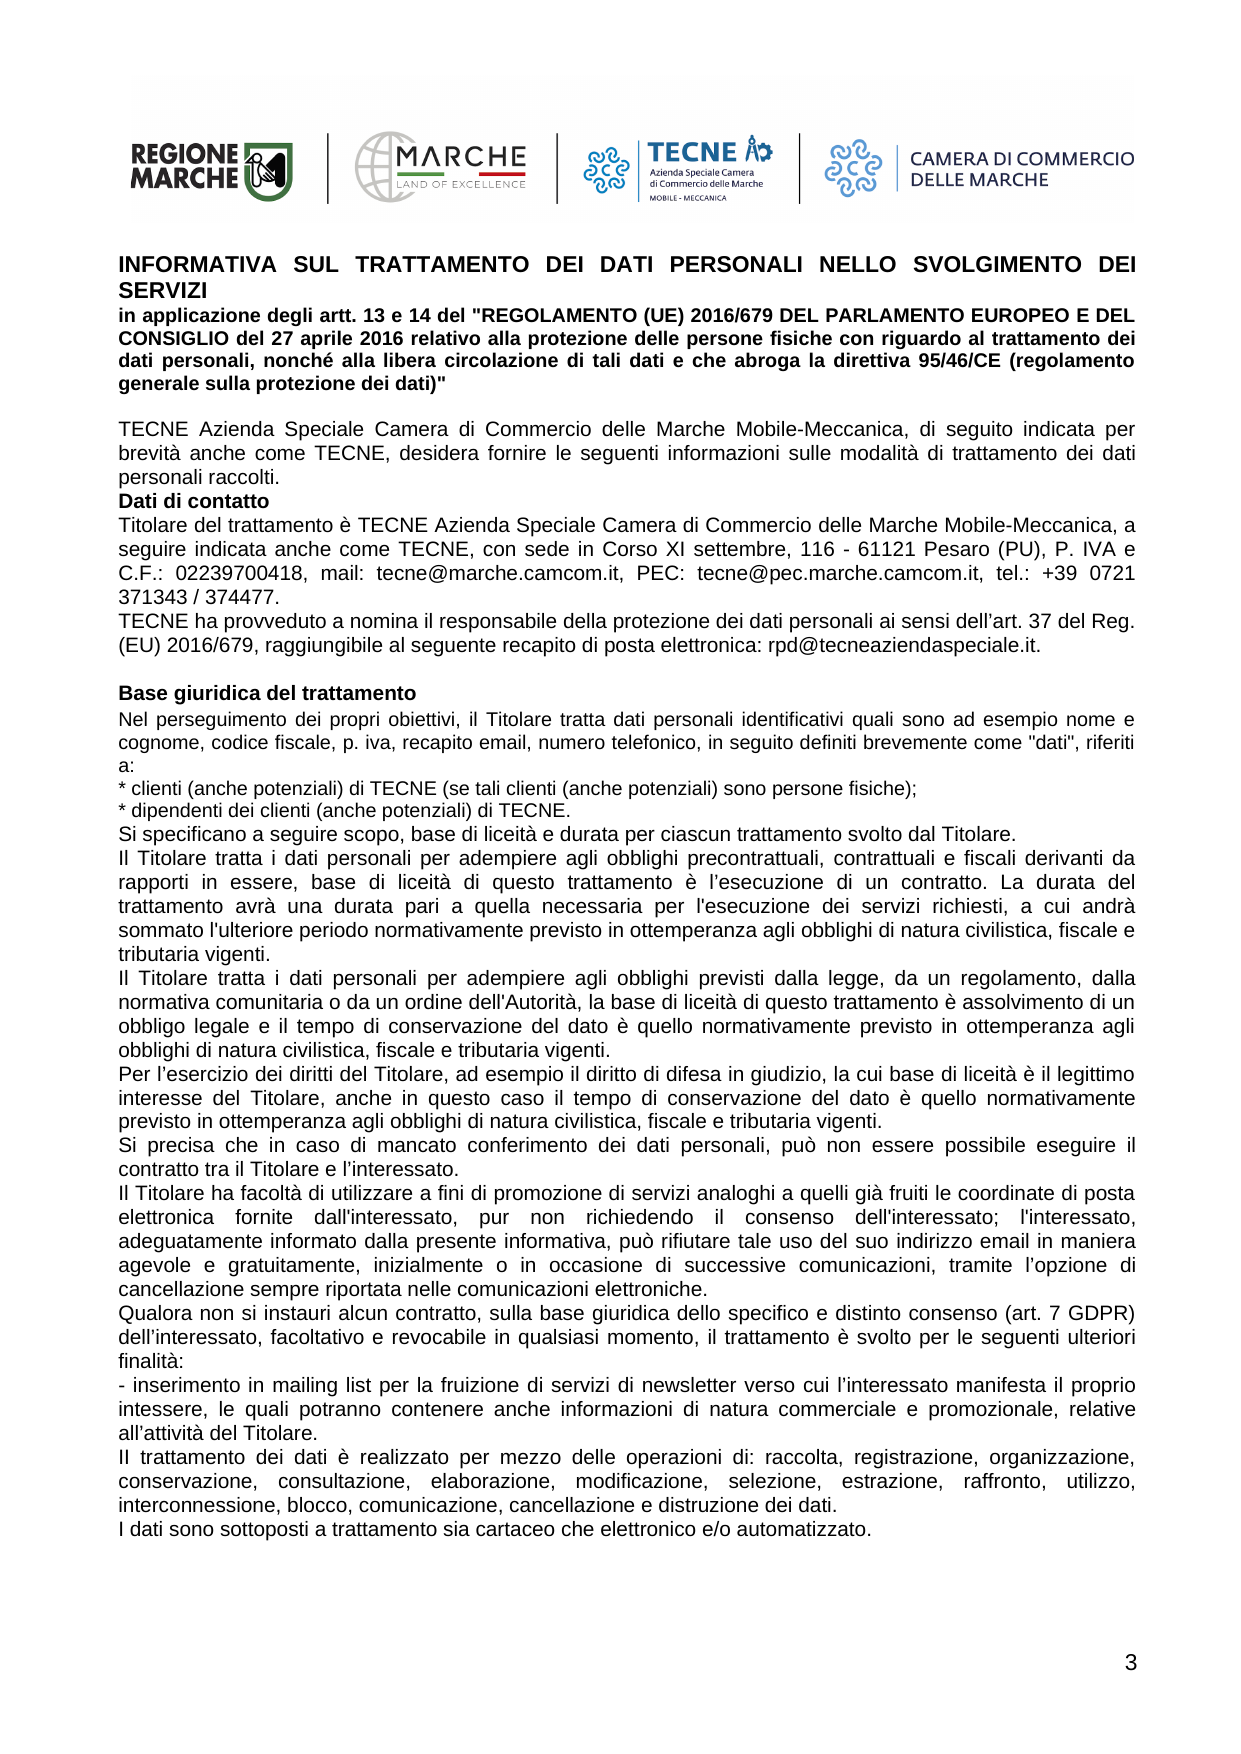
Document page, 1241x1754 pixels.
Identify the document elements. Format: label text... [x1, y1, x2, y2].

text Si precisa che in caso di mancato conferimento dei dati personali, può non essere possibile eseguire il contratto tra il Titolare e l’interessato. [118, 1133, 1137, 1181]
text - inserimento in mailing list per la fruizione di servizi di newsletter verso cui l’interessato manifesta il proprio intessere, le quali potranno contenere anche informazioni di natura commerciale e promozionale, relative all’attività del Titolare. [118, 1373, 1137, 1445]
text Titolare del trattamento è TECNE Azienda Speciale Camera di Commercio delle Marche Mobile-Meccanica, a seguire indicata anche come TECNE, con sede in Corso XI settembre, 116 - 61121 Pesaro (PU), P. IVA e C.F.: 02239700418, mail: tecne@marche.camcom.it, PEC: tecne@pec.marche.camcom.it, tel.: +39 0721 371343 / 374477. [118, 513, 1137, 609]
text Il Titolare tratta i dati personali per adempiere agli obblighi precontrattuali, contrattuali e fiscali derivanti da rapporti in essere, base di liceità di questo trattamento è l’esecuzione di un contratto. La durata del trattamento avrà una durata pari a quella necessaria per l'esecuzione dei servizi richiesti, a cui andrà sommato l'ulteriore periodo normativamente previsto in ottemperanza agli obblighi di natura civilistica, fiscale e tributaria vigenti. [118, 846, 1137, 966]
text Qualora non si instauri alcun contratto, sulla base giuridica dello specifico e distinto consenso (art. 7 GDPR) dell’interessato, facoltativo e revocabile in qualsiasi momento, il trattamento è svolto per le seguenti ulteriori finalità: [118, 1301, 1137, 1373]
text Base giuridica del trattamento [118, 681, 1137, 705]
text * dipendenti dei clienti (anche potenziali) di TECNE. [118, 799, 1137, 822]
text Nel perseguimento dei propri obiettivi, il Titolare tratta dati personali identificativi quali sono ad esempio nome e cognome, codice fiscale, p. iva, recapito email, numero telefonico, in seguito definiti brevemente come "dati", riferiti a: [118, 708, 1137, 776]
text Dati di contatto [118, 489, 1137, 513]
text Si specificano a seguire scopo, base di liceità e durata per ciascun trattamento svolto dal Titolare. [118, 822, 1137, 846]
text TECNE ha provveduto a nomina il responsabile della protezione dei dati personali ai sensi dell’art. 37 del Reg. (EU) 2016/679, raggiungibile al seguente recapito di posta elettronica: rpd@tecneaziendaspeciale.it. [118, 609, 1137, 657]
text II trattamento dei dati è realizzato per mezzo delle operazioni di: raccolta, registrazione, organizzazione, conservazione, consultazione, elaborazione, modificazione, selezione, estrazione, raffronto, utilizzo, interconnessione, blocco, comunicazione, cancellazione e distruzione dei dati. [118, 1445, 1137, 1517]
text TECNE Azienda Speciale Camera di Commercio delle Marche Mobile-Meccanica, di seguito indicata per brevità anche come TECNE, desidera fornire le seguenti informazioni sulle modalità di trattamento dei dati personali raccolti. [118, 417, 1137, 489]
text Il Titolare tratta i dati personali per adempiere agli obblighi previsti dalla legge, da un regolamento, dalla normativa comunitaria o da un ordine dell'Autorità, la base di liceità di questo trattamento è assolvimento di un obbligo legale e il tempo di conservazione del dato è quello normativamente previsto in ottemperanza agli obblighi di natura civilistica, fiscale e tributaria vigenti. [118, 966, 1137, 1061]
text INFORMATIVA SUL TRATTAMENTO DEI DATI PERSONALI NELLO SVOLGIMENTO DEI SERVIZI in applicazione degli artt. 13 e 14 del "REGOLAMENTO (UE) 2016/679 DEL PARLAMENTO EUROPEO E DEL CONSIGLIO del 27 aprile 2016 relativo alla protezione delle persone fisiche con riguardo al trattamento dei dati personali, nonché alla libera circolazione di tali dati e che abroga la direttiva 95/46/CE (regolamento generale sulla protezione dei dati)" [118, 251, 1137, 394]
text Il Titolare ha facoltà di utilizzare a fini di promozione di servizi analoghi a quelli già fruiti le coordinate di posta elettronica fornite dall'interessato, pur non richiedendo il consenso dell'interessato; l'interessato, adeguatamente informato dalla presente informativa, può rifiutare tale uso del suo indirizzo email in maniera agevole e gratuitamente, inizialmente o in occasione di successive comunicazioni, tramite l’opzione di cancellazione sempre riportata nelle comunicazioni elettroniche. [118, 1181, 1137, 1301]
text I dati sono sottoposti a trattamento sia cartaceo che elettronico e/o automatizzato. [118, 1517, 1137, 1541]
text * clienti (anche potenziali) di TECNE (se tali clienti (anche potenziali) sono persone fisiche); [118, 776, 1137, 799]
text Per l’esercizio dei diritti del Titolare, ad esempio il diritto di difesa in giudizio, la cui base di liceità è il legittimo interesse del Titolare, anche in questo caso il tempo di conservazione del dato è quello normativamente previsto in ottemperanza agli obblighi di natura civilistica, fiscale e tributaria vigenti. [118, 1061, 1137, 1133]
picture [130, 75, 1134, 223]
